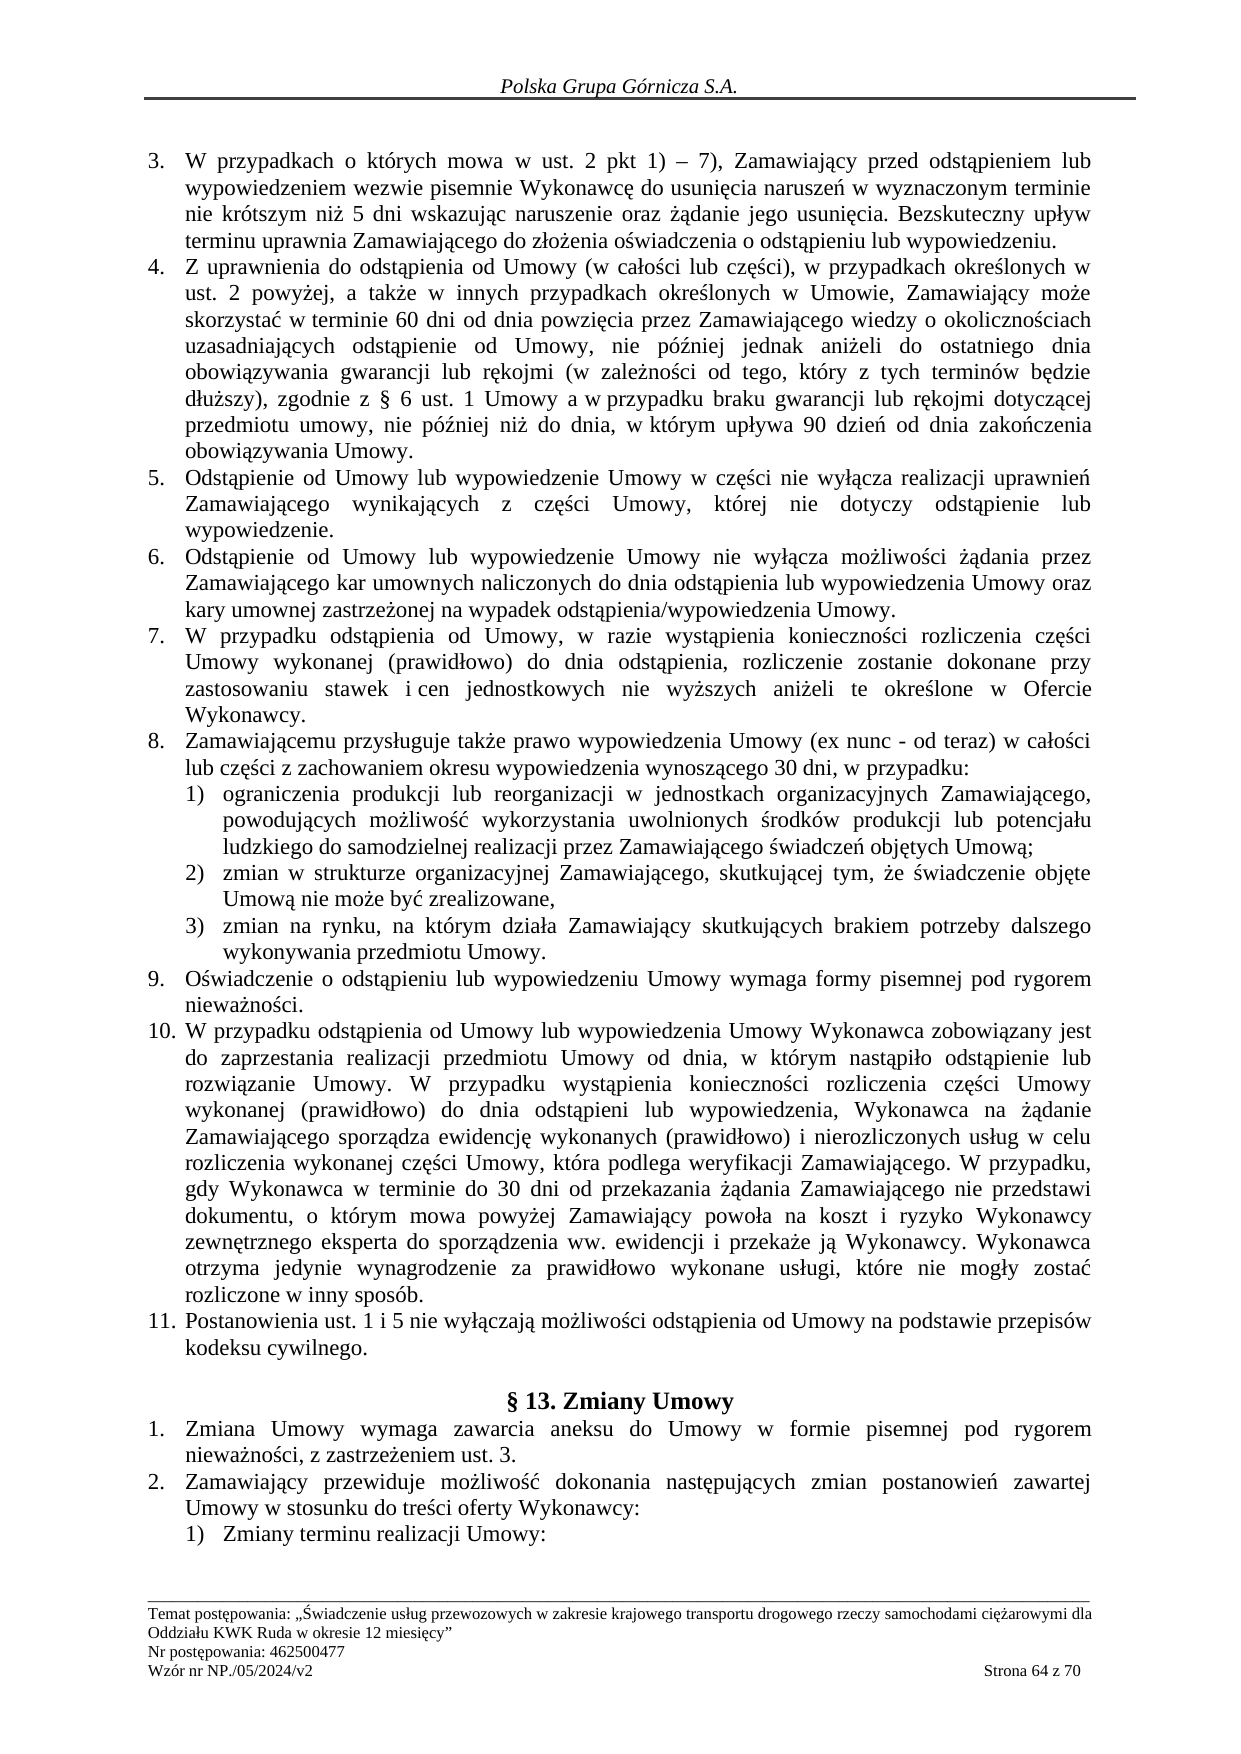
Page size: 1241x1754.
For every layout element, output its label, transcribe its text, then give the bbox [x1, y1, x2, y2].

list Zmiana Umowy wymaga zawarcia aneksu do Umowy w formie pisemnej pod rygorem nieważności, z zastrzeżeniem ust. 3. [148, 1415, 1093, 1468]
list Zamawiający przewiduje możliwość dokonania następujących zmian postanowień zawartej Umowy w stosunku do treści oferty Wykonawcy: [148, 1468, 1093, 1520]
list Odstąpienie od Umowy lub wypowiedzenie Umowy nie wyłącza możliwości żądania przez Zamawiającego kar umownych naliczonych do dnia odstąpienia lub wypowiedzenia Umowy oraz kary umownej zastrzeżonej na wypadek odstąpienia/wypowiedzenia Umowy. [148, 543, 1093, 622]
list Odstąpienie od Umowy lub wypowiedzenie Umowy w części nie wyłącza realizacji uprawnień Zamawiającego wynikających z części Umowy, której nie dotyczy odstąpienie lub wypowiedzenie. [148, 464, 1093, 543]
list zmian na rynku, na którym działa Zamawiający skutkujących brakiem potrzeby dalszego wykonywania przedmiotu Umowy. [185, 912, 1093, 964]
list W przypadku odstąpienia od Umowy lub wypowiedzenia Umowy Wykonawca zobowiązany jest do zaprzestania realizacji przedmiotu Umowy od dnia, w którym nastąpiło odstąpienie lub rozwiązanie Umowy. W przypadku wystąpienia konieczności rozliczenia części Umowy wykonanej (prawidłowo) do dnia odstąpieni lub wypowiedzenia, Wykonawca na żądanie Zamawiającego sporządza ewidencję wykonanych (prawidłowo) i nierozliczonych usług w celu rozliczenia wykonanej części Umowy, która podlega weryfikacji Zamawiającego. W przypadku, gdy Wykonawca w terminie do 30 dni od przekazania żądania Zamawiającego nie przedstawi dokumentu, o którym mowa powyżej Zamawiający powoła na koszt i ryzyko Wykonawcy zewnętrznego eksperta do sporządzenia ww. ewidencji i przekaże ją Wykonawcy. Wykonawca otrzyma jedynie wynagrodzenie za prawidłowo wykonane usługi, które nie mogły zostać rozliczone w inny sposób. [148, 1017, 1093, 1307]
list Oświadczenie o odstąpieniu lub wypowiedzeniu Umowy wymaga formy pisemnej pod rygorem nieważności. [148, 964, 1093, 1017]
list W przypadkach o których mowa w ust. 2 pkt 1) – 7), Zamawiający przed odstąpieniem lub wypowiedzeniem wezwie pisemnie Wykonawcę do usunięcia naruszeń w wyznaczonym terminie nie krótszym niż 5 dni wskazując naruszenie oraz żądanie jego usunięcia. Bezskuteczny upływ terminu uprawnia Zamawiającego do złożenia oświadczenia o odstąpieniu lub wypowiedzeniu. [148, 148, 1093, 253]
list zmian w strukturze organizacyjnej Zamawiającego, skutkującej tym, że świadczenie objęte Umową nie może być zrealizowane, [185, 859, 1093, 912]
list Zamawiającemu przysługuje także prawo wypowiedzenia Umowy (ex nunc - od teraz) w całości lub części z zachowaniem okresu wypowiedzenia wynoszącego 30 dni, w przypadku: [148, 727, 1093, 780]
list ograniczenia produkcji lub reorganizacji w jednostkach organizacyjnych Zamawiającego, powodujących możliwość wykorzystania uwolnionych środków produkcji lub potencjału ludzkiego do samodzielnej realizacji przez Zamawiającego świadczeń objętych Umową; [185, 780, 1093, 859]
list Zmiany terminu realizacji Umowy: [185, 1520, 1093, 1547]
list Postanowienia ust. 1 i 5 nie wyłączają możliwości odstąpienia od Umowy na podstawie przepisów kodeksu cywilnego. [148, 1307, 1093, 1360]
list Z uprawnienia do odstąpienia od Umowy (w całości lub części), w przypadkach określonych w ust. 2 powyżej, a także w innych przypadkach określonych w Umowie, Zamawiający może skorzystać w terminie 60 dni od dnia powzięcia przez Zamawiającego wiedzy o okolicznościach uzasadniających odstąpienie od Umowy, nie później jednak aniżeli do ostatniego dnia obowiązywania gwarancji lub rękojmi (w zależności od tego, który z tych terminów będzie dłuższy), zgodnie z § 6 ust. 1 Umowy a w przypadku braku gwarancji lub rękojmi dotyczącej przedmiotu umowy, nie później niż do dnia, w którym upływa 90 dzień od dnia zakończenia obowiązywania Umowy. [148, 253, 1093, 464]
subtitle § 13. Zmiany Umowy [148, 1386, 1093, 1415]
list W przypadku odstąpienia od Umowy, w razie wystąpienia konieczności rozliczenia części Umowy wykonanej (prawidłowo) do dnia odstąpienia, rozliczenie zostanie dokonane przy zastosowaniu stawek i cen jednostkowych nie wyższych aniżeli te określone w Ofercie Wykonawcy. [148, 622, 1093, 727]
